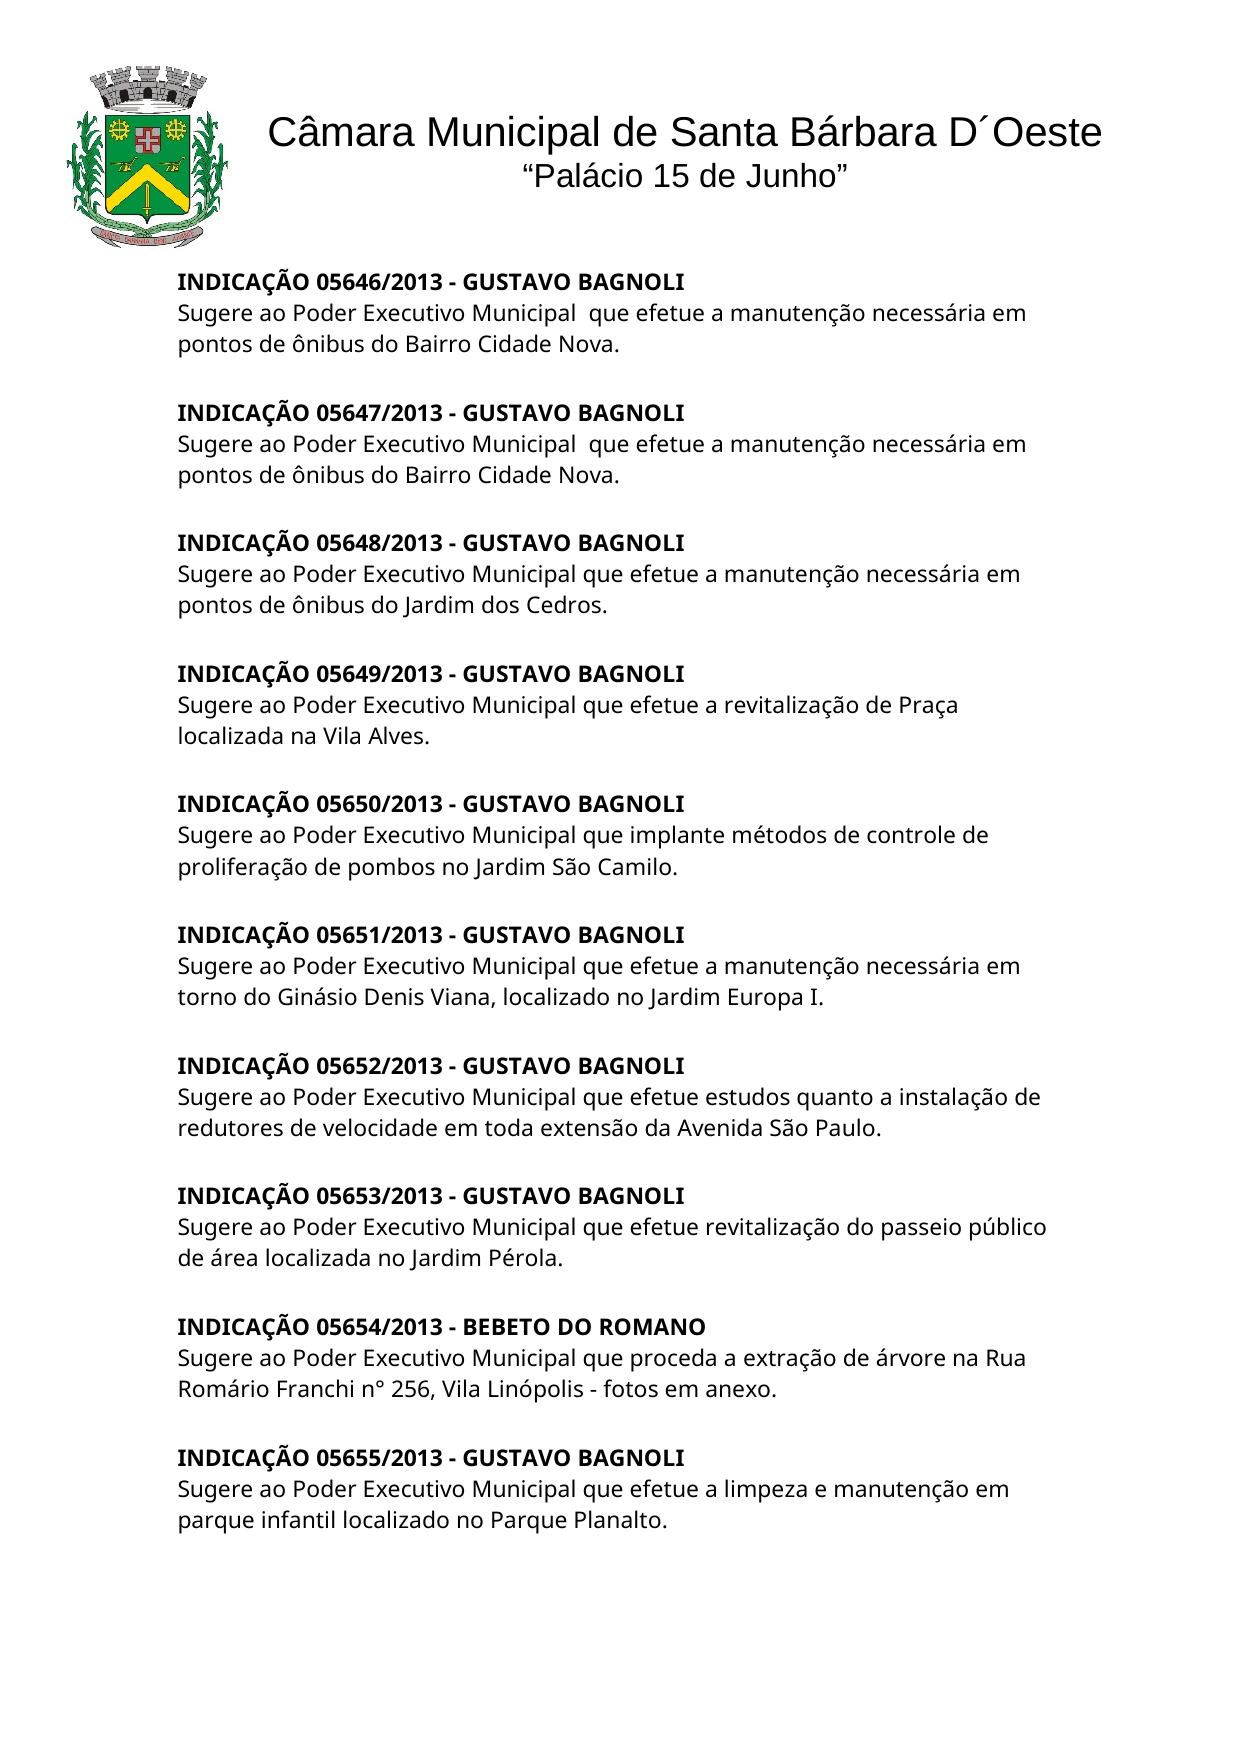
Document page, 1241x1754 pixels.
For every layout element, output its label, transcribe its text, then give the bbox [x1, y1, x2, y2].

text INDICAÇÃO 05650/2013 - GUSTAVO BAGNOLI Sugere ao Poder Executivo Municipal que implante métodos de controle de proliferação de pombos no Jardim São Camilo. [177, 788, 1063, 881]
text INDICAÇÃO 05648/2013 - GUSTAVO BAGNOLI Sugere ao Poder Executivo Municipal que efetue a manutenção necessária em pontos de ônibus do Jardim dos Cedros. [177, 527, 1063, 620]
text INDICAÇÃO 05654/2013 - BEBETO DO ROMANO Sugere ao Poder Executivo Municipal que proceda a extração de árvore na Rua Romário Franchi n° 256, Vila Linópolis - fotos em anexo. [177, 1311, 1063, 1404]
text INDICAÇÃO 05651/2013 - GUSTAVO BAGNOLI Sugere ao Poder Executivo Municipal que efetue a manutenção necessária em torno do Ginásio Denis Viana, localizado no Jardim Europa I. [177, 919, 1063, 1012]
text INDICAÇÃO 05652/2013 - GUSTAVO BAGNOLI Sugere ao Poder Executivo Municipal que efetue estudos quanto a instalação de redutores de velocidade em toda extensão da Avenida São Paulo. [177, 1049, 1063, 1143]
text INDICAÇÃO 05649/2013 - GUSTAVO BAGNOLI Sugere ao Poder Executivo Municipal que efetue a revitalização de Praça localizada na Vila Alves. [177, 658, 1063, 751]
text INDICAÇÃO 05653/2013 - GUSTAVO BAGNOLI Sugere ao Poder Executivo Municipal que efetue revitalização do passeio público de área localizada no Jardim Pérola. [177, 1180, 1063, 1273]
text INDICAÇÃO 05655/2013 - GUSTAVO BAGNOLI Sugere ao Poder Executivo Municipal que efetue a limpeza e manutenção em parque infantil localizado no Parque Planalto. [177, 1441, 1063, 1534]
text INDICAÇÃO 05646/2013 - GUSTAVO BAGNOLI Sugere ao Poder Executivo Municipal que efetue a manutenção necessária em pontos de ônibus do Bairro Cidade Nova. [177, 266, 1063, 359]
picture [66, 66, 235, 255]
text INDICAÇÃO 05647/2013 - GUSTAVO BAGNOLI Sugere ao Poder Executivo Municipal que efetue a manutenção necessária em pontos de ônibus do Bairro Cidade Nova. [177, 396, 1063, 489]
